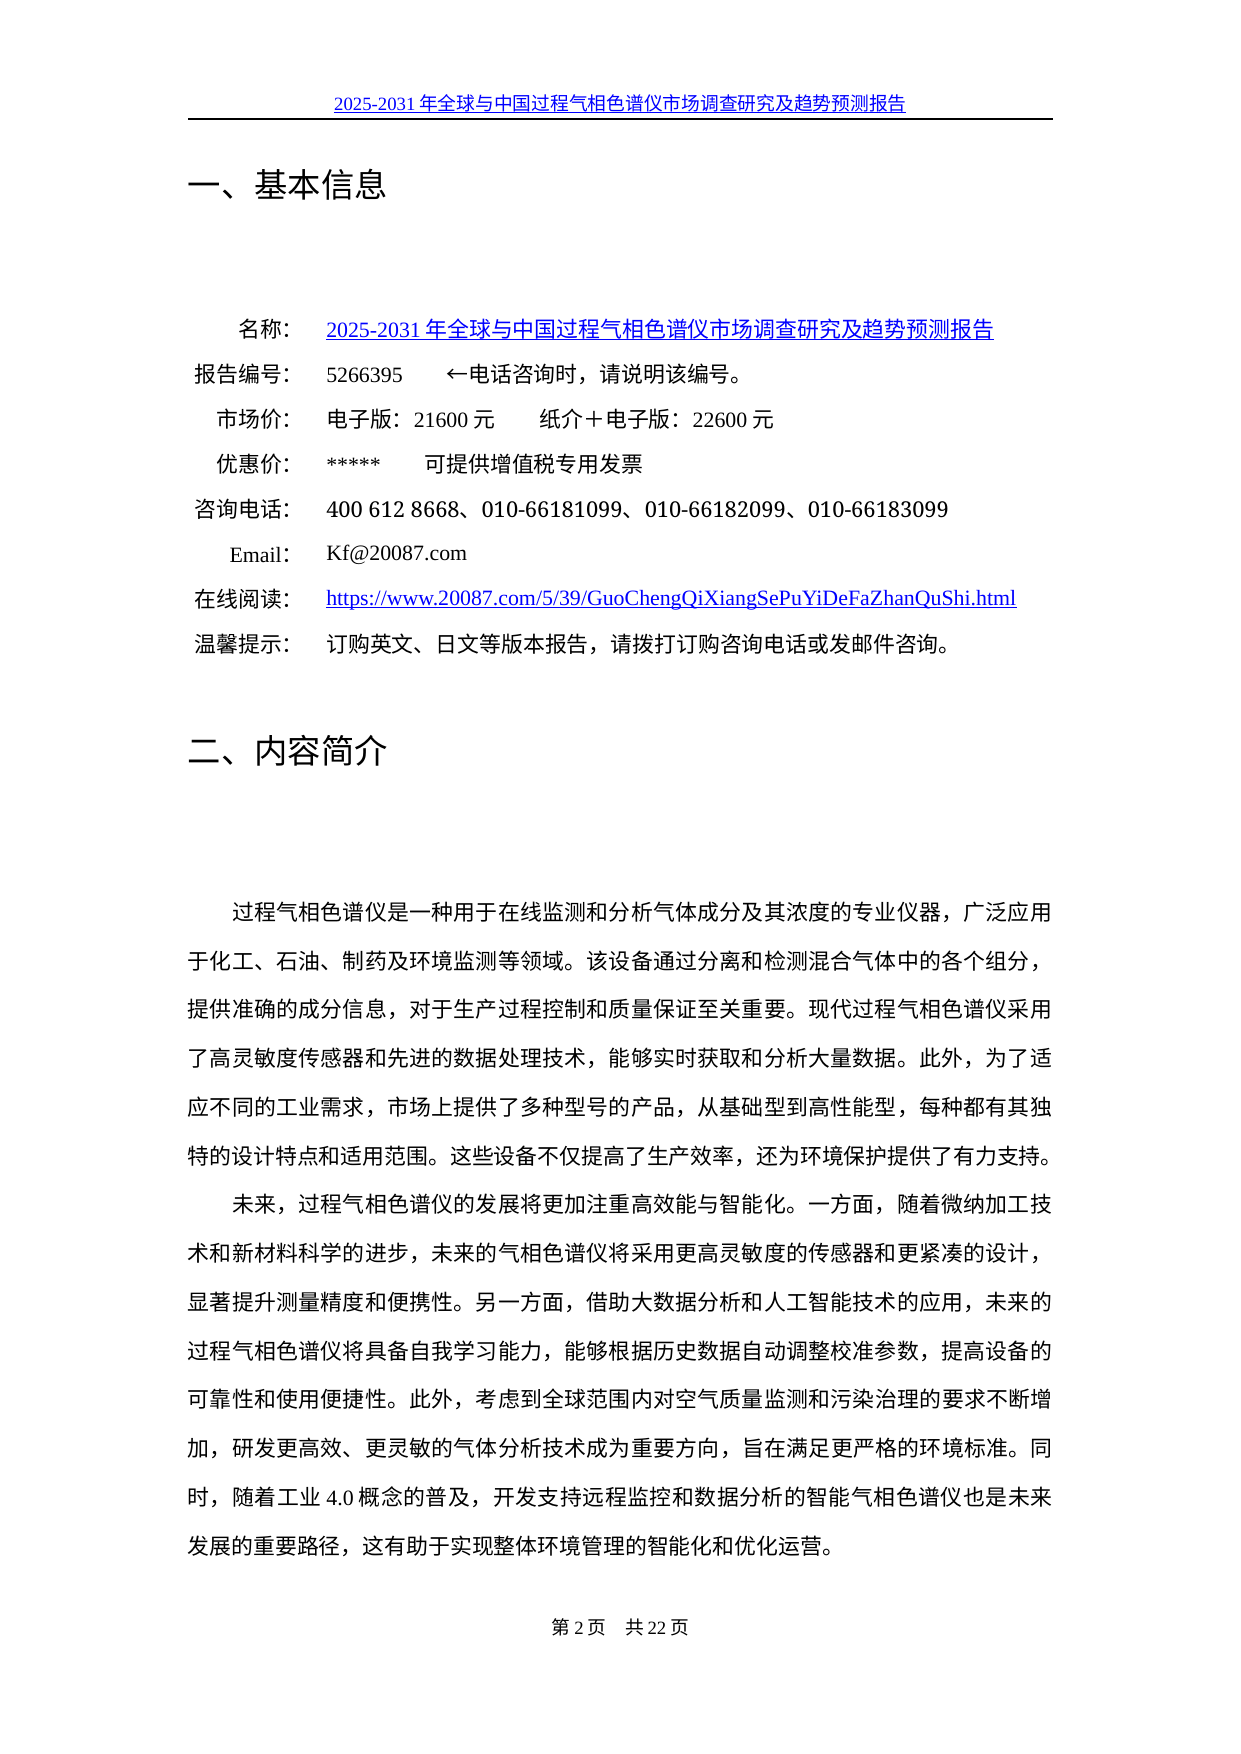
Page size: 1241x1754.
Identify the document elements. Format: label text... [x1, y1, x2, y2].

table_cell 报告编号： [167, 357, 315, 402]
table_cell 5266395 ←电话咨询时，请说明该编号。 [315, 357, 1073, 402]
table_cell ***** 可提供增值税专用发票 [315, 447, 1073, 492]
table_cell 订购英文、日文等版本报告，请拨打订购咨询电话或发邮件咨询。 [315, 627, 1073, 672]
table_cell Email： [167, 537, 315, 582]
table_header 名称： [167, 312, 315, 357]
table_header 2025-2031年全球与中国过程气相色谱仪市场调查研究及趋势预测报告 [315, 312, 1073, 357]
table_cell 在线阅读： [167, 582, 315, 627]
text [187, 894, 1053, 1561]
title 一、基本信息 [187, 150, 1053, 215]
table_cell 市场价： [167, 402, 315, 447]
table_cell [315, 582, 1073, 627]
table_cell Kf@20087.com [315, 537, 1073, 582]
table_cell 电子版：21600 元 纸介＋电子版：22600 元 [315, 402, 1073, 447]
table_cell 400 612 8668、010-66181099、010-66182099、010-66183099 [315, 492, 1073, 537]
table_cell 优惠价： [167, 447, 315, 492]
title 二、内容简介 [187, 717, 1053, 782]
table_cell 温馨提示： [167, 627, 315, 672]
table_cell 咨询电话： [167, 492, 315, 537]
